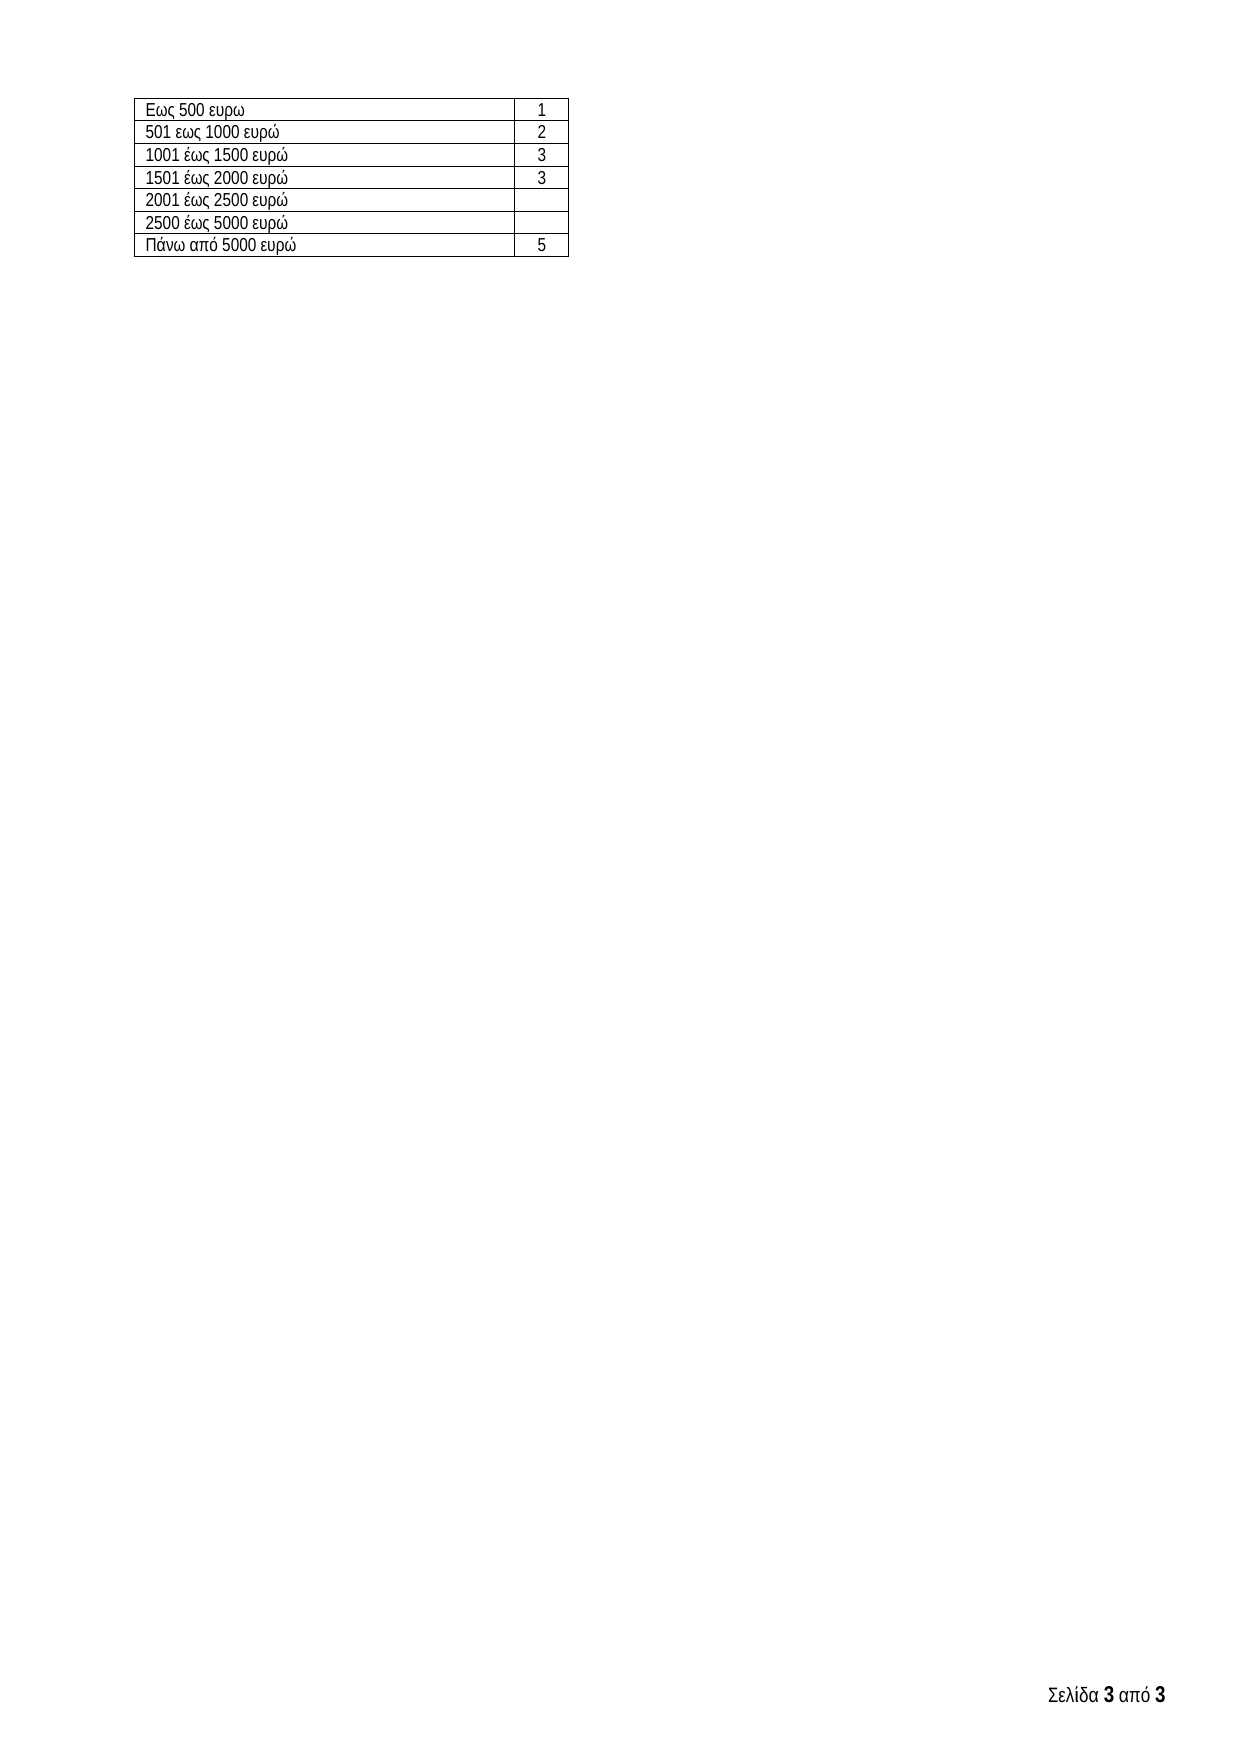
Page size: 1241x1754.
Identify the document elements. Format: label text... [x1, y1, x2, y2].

table_cell [515, 189, 568, 211]
table_header Εως 500 ευρω [135, 99, 514, 120]
table_cell 2 [515, 121, 568, 143]
table_cell 2001 έως 2500 ευρώ [135, 189, 514, 211]
table_cell 3 [515, 144, 568, 166]
table_cell 1501 έως 2000 ευρώ [135, 167, 514, 188]
table_cell 5 [515, 234, 568, 256]
table_header 1 [515, 99, 568, 120]
table_cell 501 εως 1000 ευρώ [135, 121, 514, 143]
table_cell [515, 212, 568, 233]
table_cell 2500 έως 5000 ευρώ [135, 212, 514, 233]
table_cell 1001 έως 1500 ευρώ [135, 144, 514, 166]
table_cell 3 [515, 167, 568, 188]
table_cell Πάνω από 5000 ευρώ [135, 234, 514, 256]
